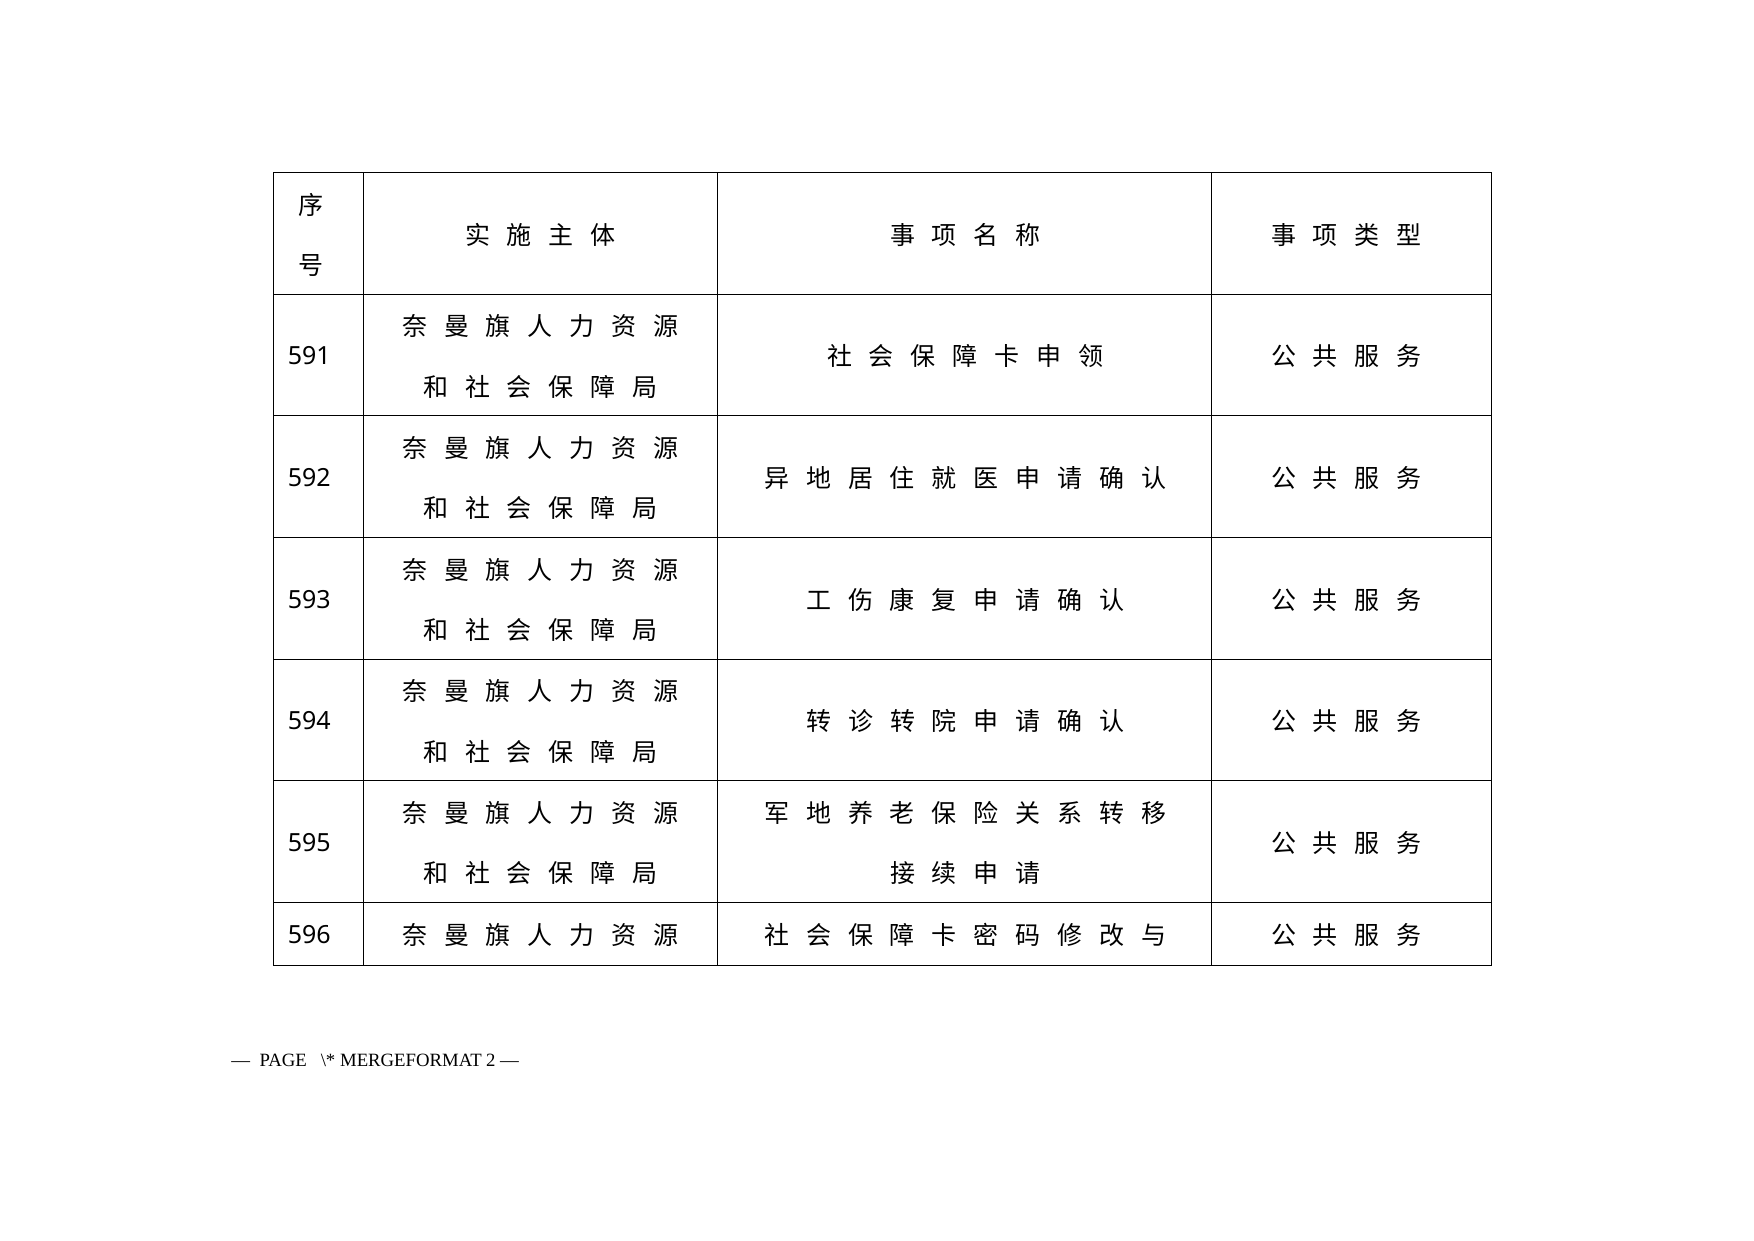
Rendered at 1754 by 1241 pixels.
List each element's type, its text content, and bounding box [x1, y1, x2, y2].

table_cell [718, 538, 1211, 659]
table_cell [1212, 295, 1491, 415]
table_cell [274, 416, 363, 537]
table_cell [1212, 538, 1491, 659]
table_header 序号 [274, 173, 363, 294]
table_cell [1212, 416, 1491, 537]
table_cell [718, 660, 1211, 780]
table_header 事项名称 [718, 173, 1211, 294]
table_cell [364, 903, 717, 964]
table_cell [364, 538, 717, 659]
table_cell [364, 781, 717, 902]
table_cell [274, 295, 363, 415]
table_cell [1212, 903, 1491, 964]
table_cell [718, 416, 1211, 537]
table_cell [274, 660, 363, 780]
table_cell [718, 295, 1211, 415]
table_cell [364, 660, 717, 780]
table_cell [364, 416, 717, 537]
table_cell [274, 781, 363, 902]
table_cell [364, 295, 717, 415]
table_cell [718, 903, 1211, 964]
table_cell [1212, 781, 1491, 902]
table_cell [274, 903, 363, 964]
table_header 实施主体 [364, 173, 717, 294]
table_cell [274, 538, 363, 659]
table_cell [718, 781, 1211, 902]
table_header 事项类型 [1212, 173, 1491, 294]
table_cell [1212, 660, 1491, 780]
